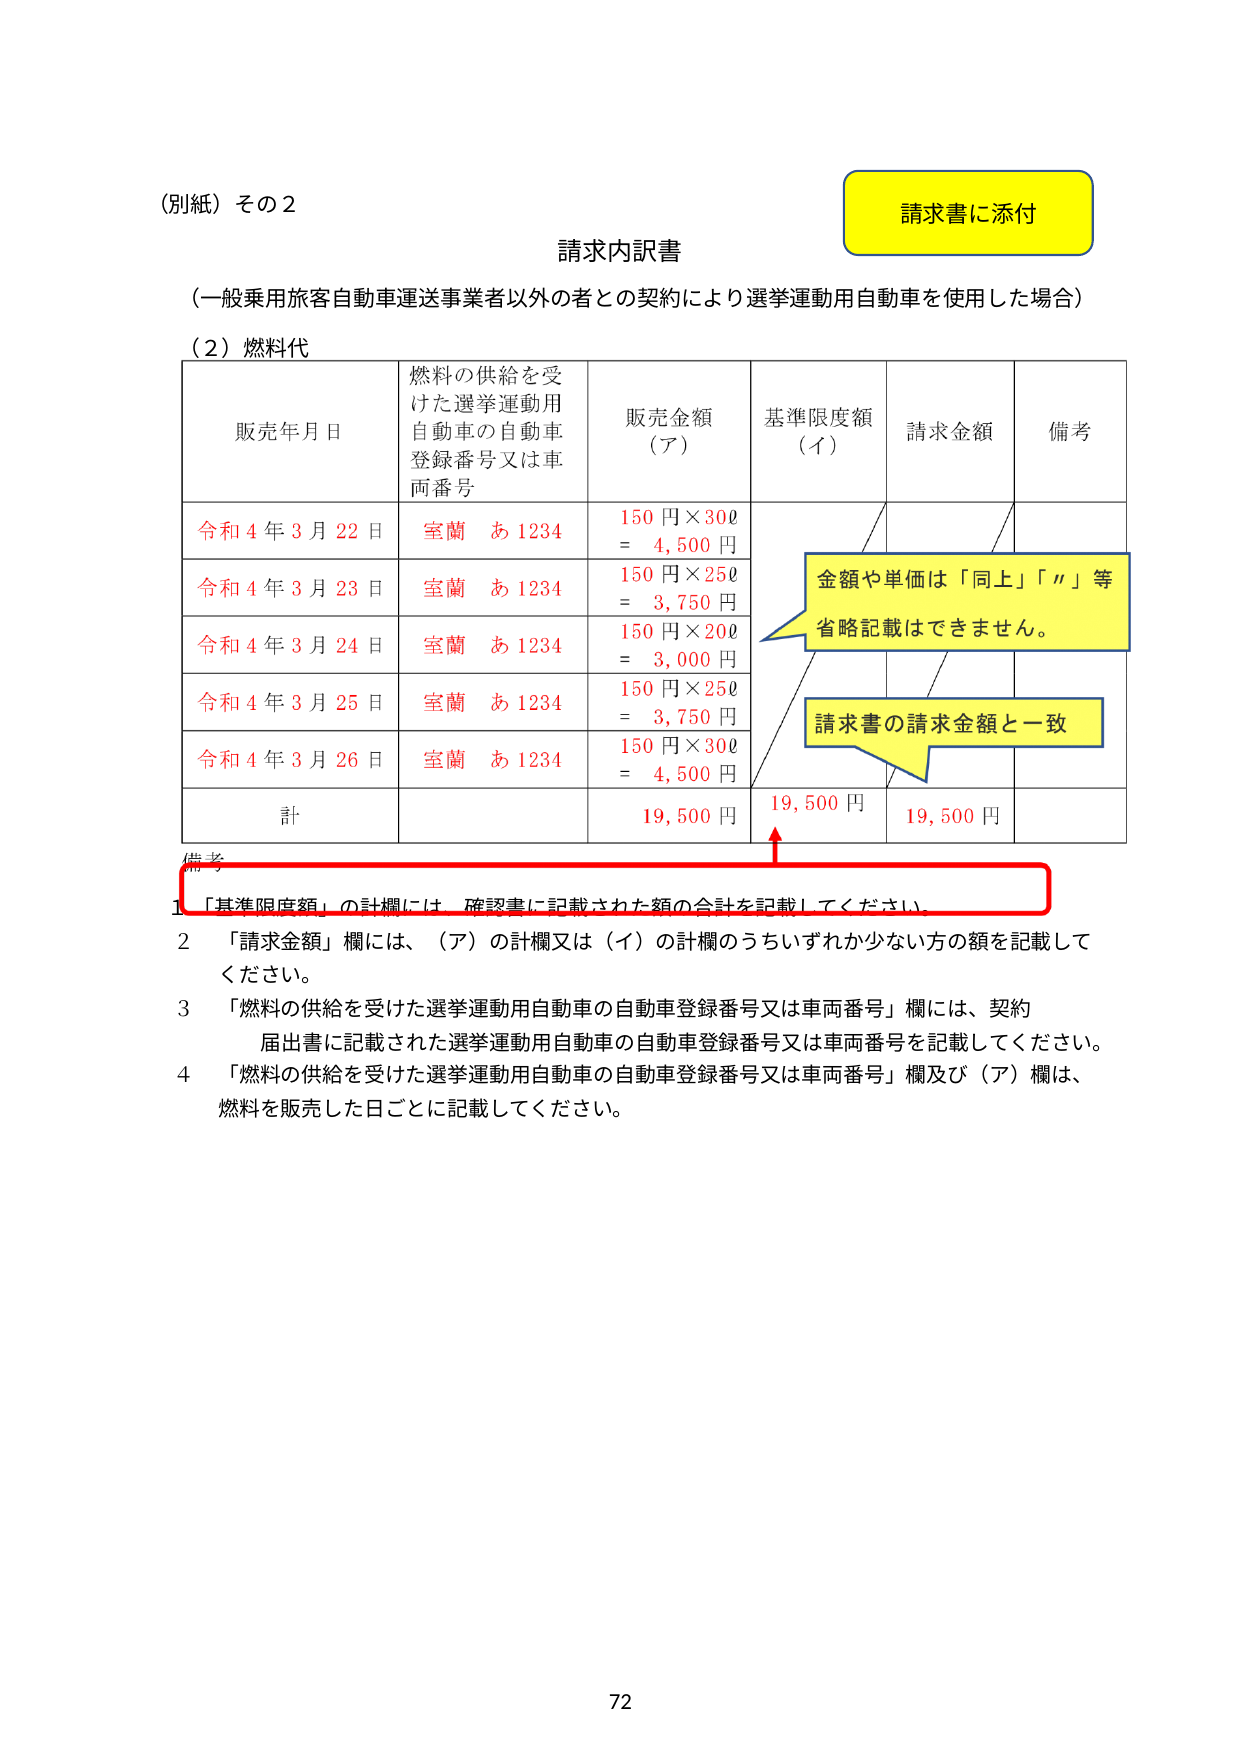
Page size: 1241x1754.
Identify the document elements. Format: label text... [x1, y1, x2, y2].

list 「燃料の供給を受けた選挙運動用自動車の自動車登録番号又は車両番号」欄及び（ア）欄は、燃料を販売した日ごとに記載してください。 [173, 1059, 1112, 1122]
list 「請求金額」欄には、（ア）の計欄又は（イ）の計欄のうちいずれか少ない方の額を記載してください。 [173, 925, 1112, 989]
text 請求内訳書 [147, 232, 1092, 268]
picture [178, 359, 1131, 916]
text （２）燃料代 [178, 331, 1112, 359]
text 届出書に記載された選挙運動用自動車の自動車登録番号又は車両番号を記載してください。 [147, 1026, 1113, 1056]
list 「燃料の供給を受けた選挙運動用自動車の自動車登録番号又は車両番号」欄には、契約 [173, 992, 1112, 1022]
text （別紙）その２ [147, 187, 842, 219]
text （一般乗用旅客自動車運送事業者以外の者との契約により選挙運動用自動車を使用した場合） [178, 281, 1112, 313]
text １ 「基準限度額」の計欄には、確認書に記載された額の合計を記載してください。 [147, 891, 1112, 921]
